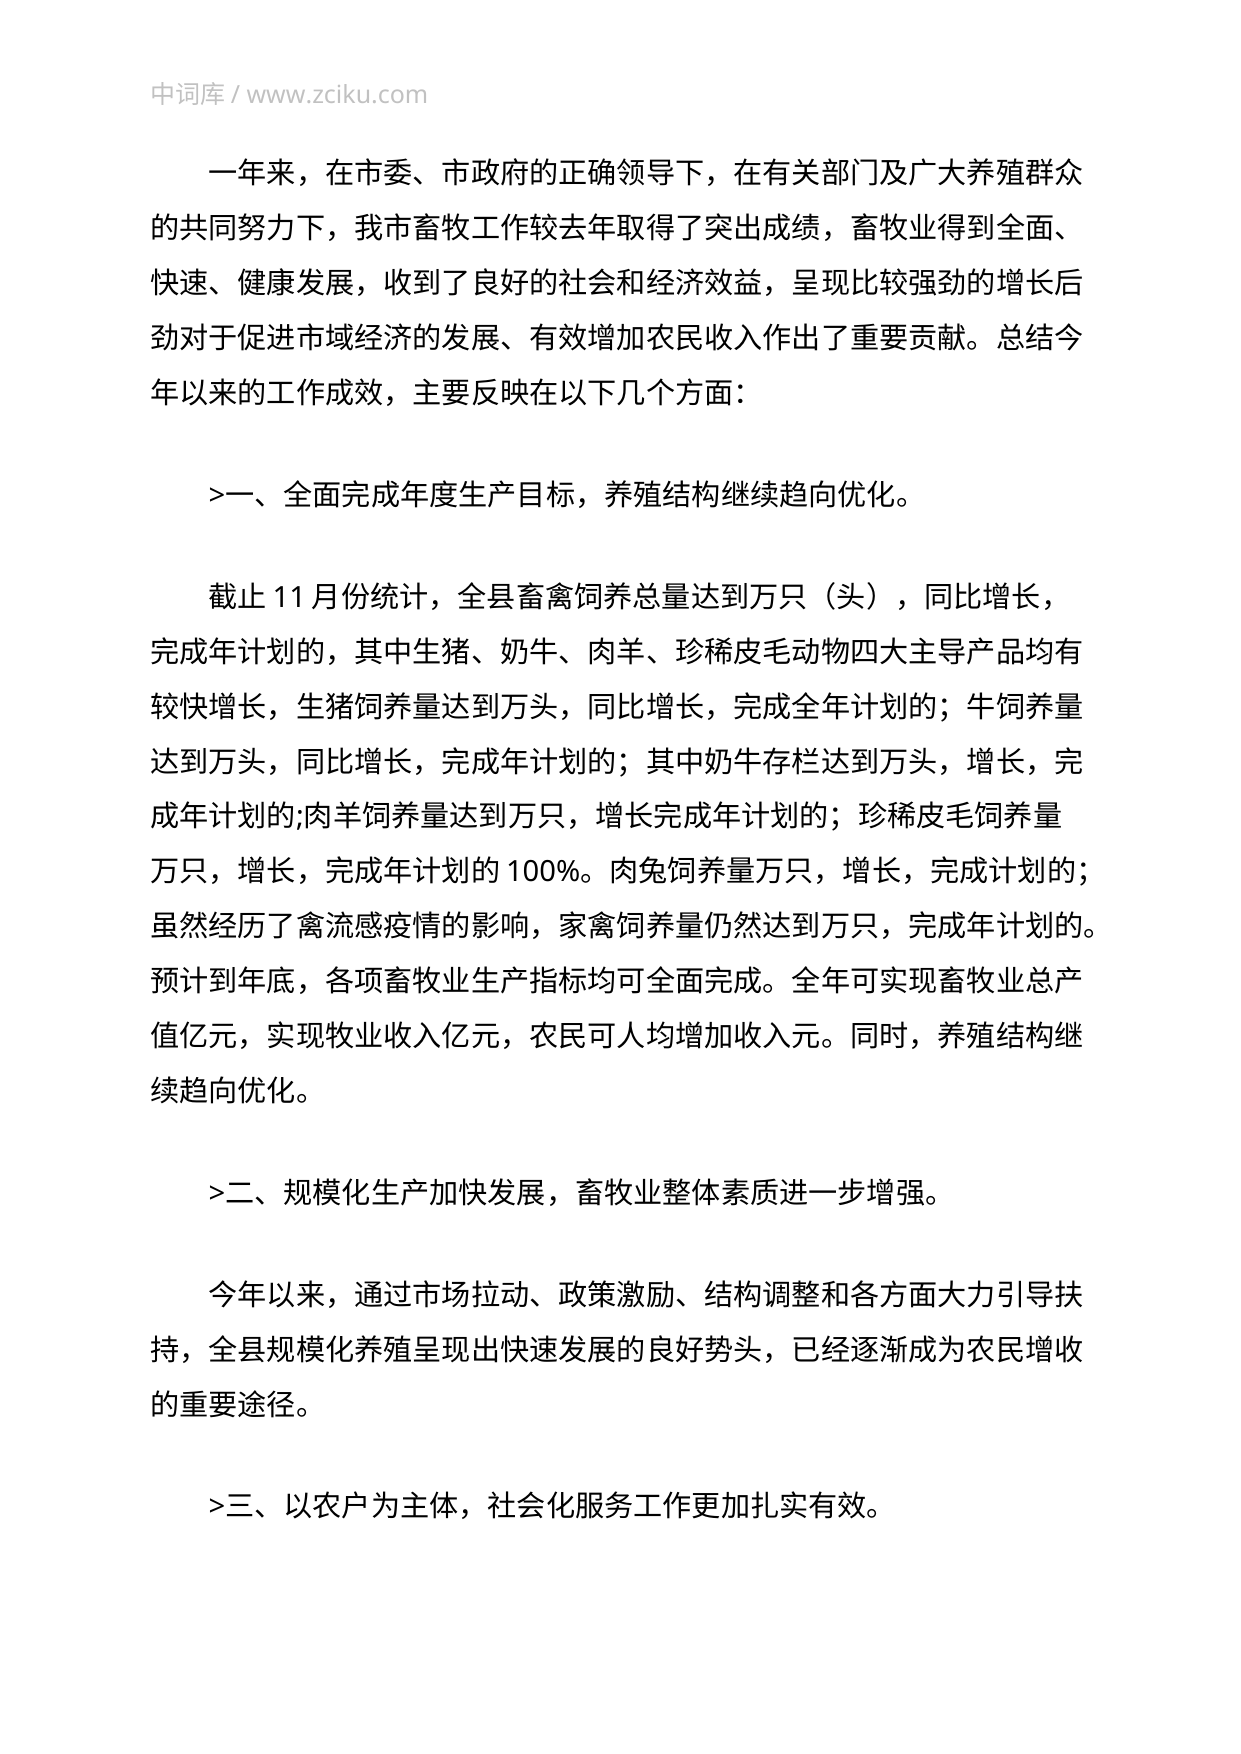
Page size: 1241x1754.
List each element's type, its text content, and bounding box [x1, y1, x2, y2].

text 截止11月份统计，全县畜禽饲养总量达到万只（头），同比增长，完成年计划的，其中生猪、奶牛、肉羊、珍稀皮毛动物四大主导产品均有较快增长，生猪饲养量达到万头，同比增长，完成全年计划的；牛饲养量达到万头，同比增长，完成年计划的；其中奶牛存栏达到万头，增长，完成年计划的;肉羊饲养量达到万只，增长完成年计划的；珍稀皮毛饲养量万只，增长，完成年计划的100%。肉兔饲养量万只，增长，完成计划的；虽然经历了禽流感疫情的影响，家禽饲养量仍然达到万只，完成年计划的。预计到年底，各项畜牧业生产指标均可全面完成。全年可实现畜牧业总产值亿元，实现牧业收入亿元，农民可人均增加收入元。同时，养殖结构继续趋向优化。 [150, 573, 1090, 1110]
text 今年以来，通过市场拉动、政策激励、结构调整和各方面大力引导扶持，全县规模化养殖呈现出快速发展的良好势头，已经逐渐成为农民增收的重要途径。 [150, 1271, 1090, 1423]
text >一、全面完成年度生产目标，养殖结构继续趋向优化。 [150, 471, 1090, 514]
text >二、规模化生产加快发展，畜牧业整体素质进一步增强。 [150, 1169, 1090, 1212]
text >三、以农户为主体，社会化服务工作更加扎实有效。 [150, 1483, 1090, 1525]
text 一年来，在市委、市政府的正确领导下，在有关部门及广大养殖群众的共同努力下，我市畜牧工作较去年取得了突出成绩，畜牧业得到全面、快速、健康发展，收到了良好的社会和经济效益，呈现比较强劲的增长后劲对于促进市域经济的发展、有效增加农民收入作出了重要贡献。总结今年以来的工作成效，主要反映在以下几个方面： [150, 150, 1090, 412]
